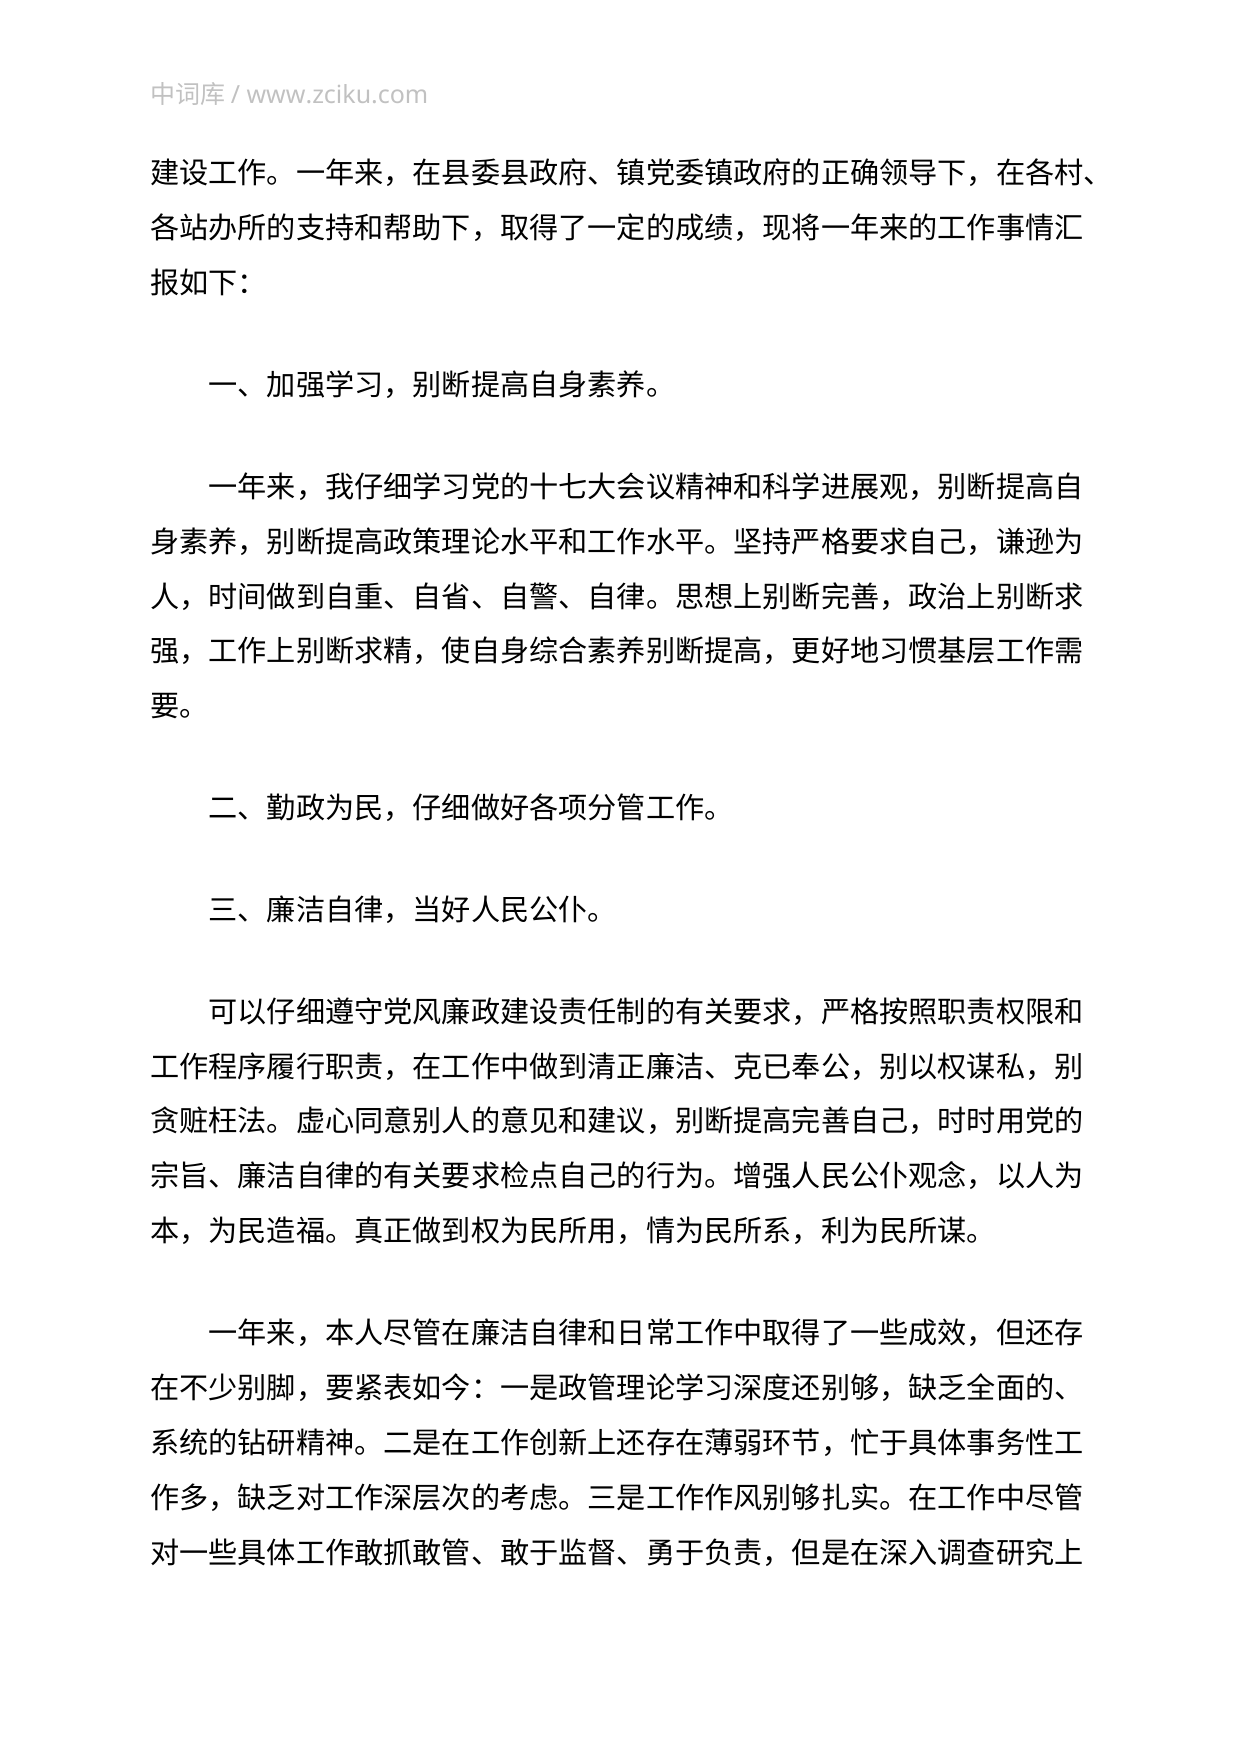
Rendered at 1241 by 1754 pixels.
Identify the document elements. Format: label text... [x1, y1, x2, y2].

text 一、加强学习，别断提高自身素养。 [150, 362, 1090, 404]
text 可以仔细遵守党风廉政建设责任制的有关要求，严格按照职责权限和工作程序履行职责，在工作中做到清正廉洁、克已奉公，别以权谋私，别贪赃枉法。虚心同意别人的意见和建议，别断提高完善自己，时时用党的宗旨、廉洁自律的有关要求检点自己的行为。增强人民公仆观念，以人为本，为民造福。真正做到权为民所用，情为民所系，利为民所谋。 [150, 988, 1090, 1250]
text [150, 150, 1090, 302]
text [150, 1309, 1090, 1571]
text 一年来，我仔细学习党的十七大会议精神和科学进展观，别断提高自身素养，别断提高政策理论水平和工作水平。坚持严格要求自己，谦逊为人，时间做到自重、自省、自警、自律。思想上别断完善，政治上别断求强，工作上别断求精，使自身综合素养别断提高，更好地习惯基层工作需要。 [150, 463, 1090, 725]
text 二、勤政为民，仔细做好各项分管工作。 [150, 785, 1090, 827]
text 三、廉洁自律，当好人民公仆。 [150, 886, 1090, 929]
